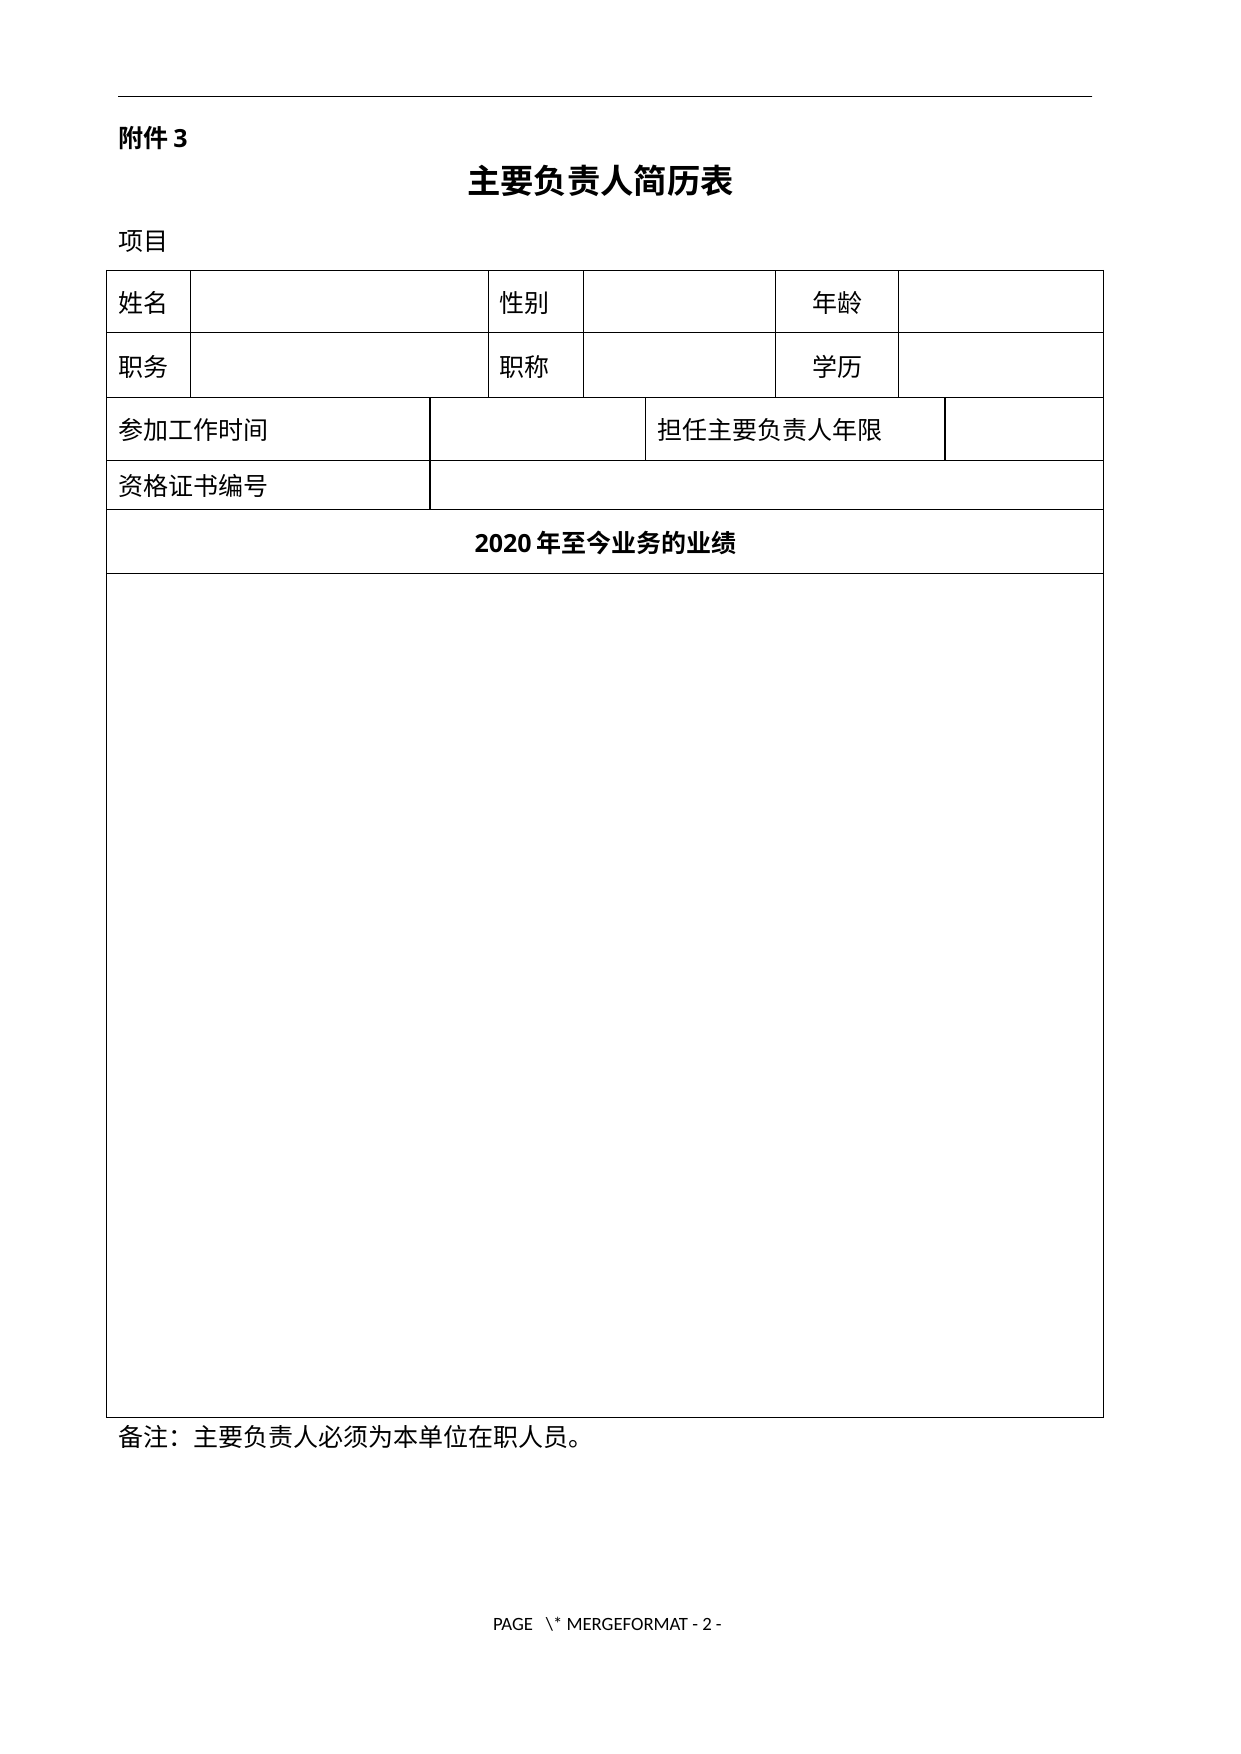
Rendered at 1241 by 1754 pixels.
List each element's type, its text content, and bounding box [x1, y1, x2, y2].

table_cell 职称 [489, 333, 583, 397]
table_header 姓名 [107, 271, 190, 332]
table_cell [191, 333, 488, 397]
table_header [584, 271, 775, 332]
table_cell [431, 398, 645, 460]
table_header [899, 271, 1103, 332]
table_cell [431, 461, 1103, 508]
table_header 年龄 [776, 271, 898, 332]
table_cell 参加工作时间 [107, 398, 429, 460]
text 附件3 [118, 118, 1092, 154]
table_cell [899, 333, 1103, 397]
table_cell [584, 333, 775, 397]
text 项目 [118, 221, 1092, 257]
table_cell 资格证书编号 [107, 461, 429, 508]
table_header 性别 [489, 271, 583, 332]
table_cell 2020年至今业务的业绩 [107, 510, 1103, 573]
table_cell [107, 574, 1103, 1417]
table_cell [946, 398, 1103, 460]
text 备注：主要负责人必须为本单位在职人员。 [118, 1418, 1092, 1454]
text 主要负责人简历表 [108, 154, 1092, 203]
table_cell 职务 [107, 333, 190, 397]
table_cell 担任主要负责人年限 [646, 398, 944, 460]
table_cell 学历 [776, 333, 898, 397]
table_header [191, 271, 488, 332]
